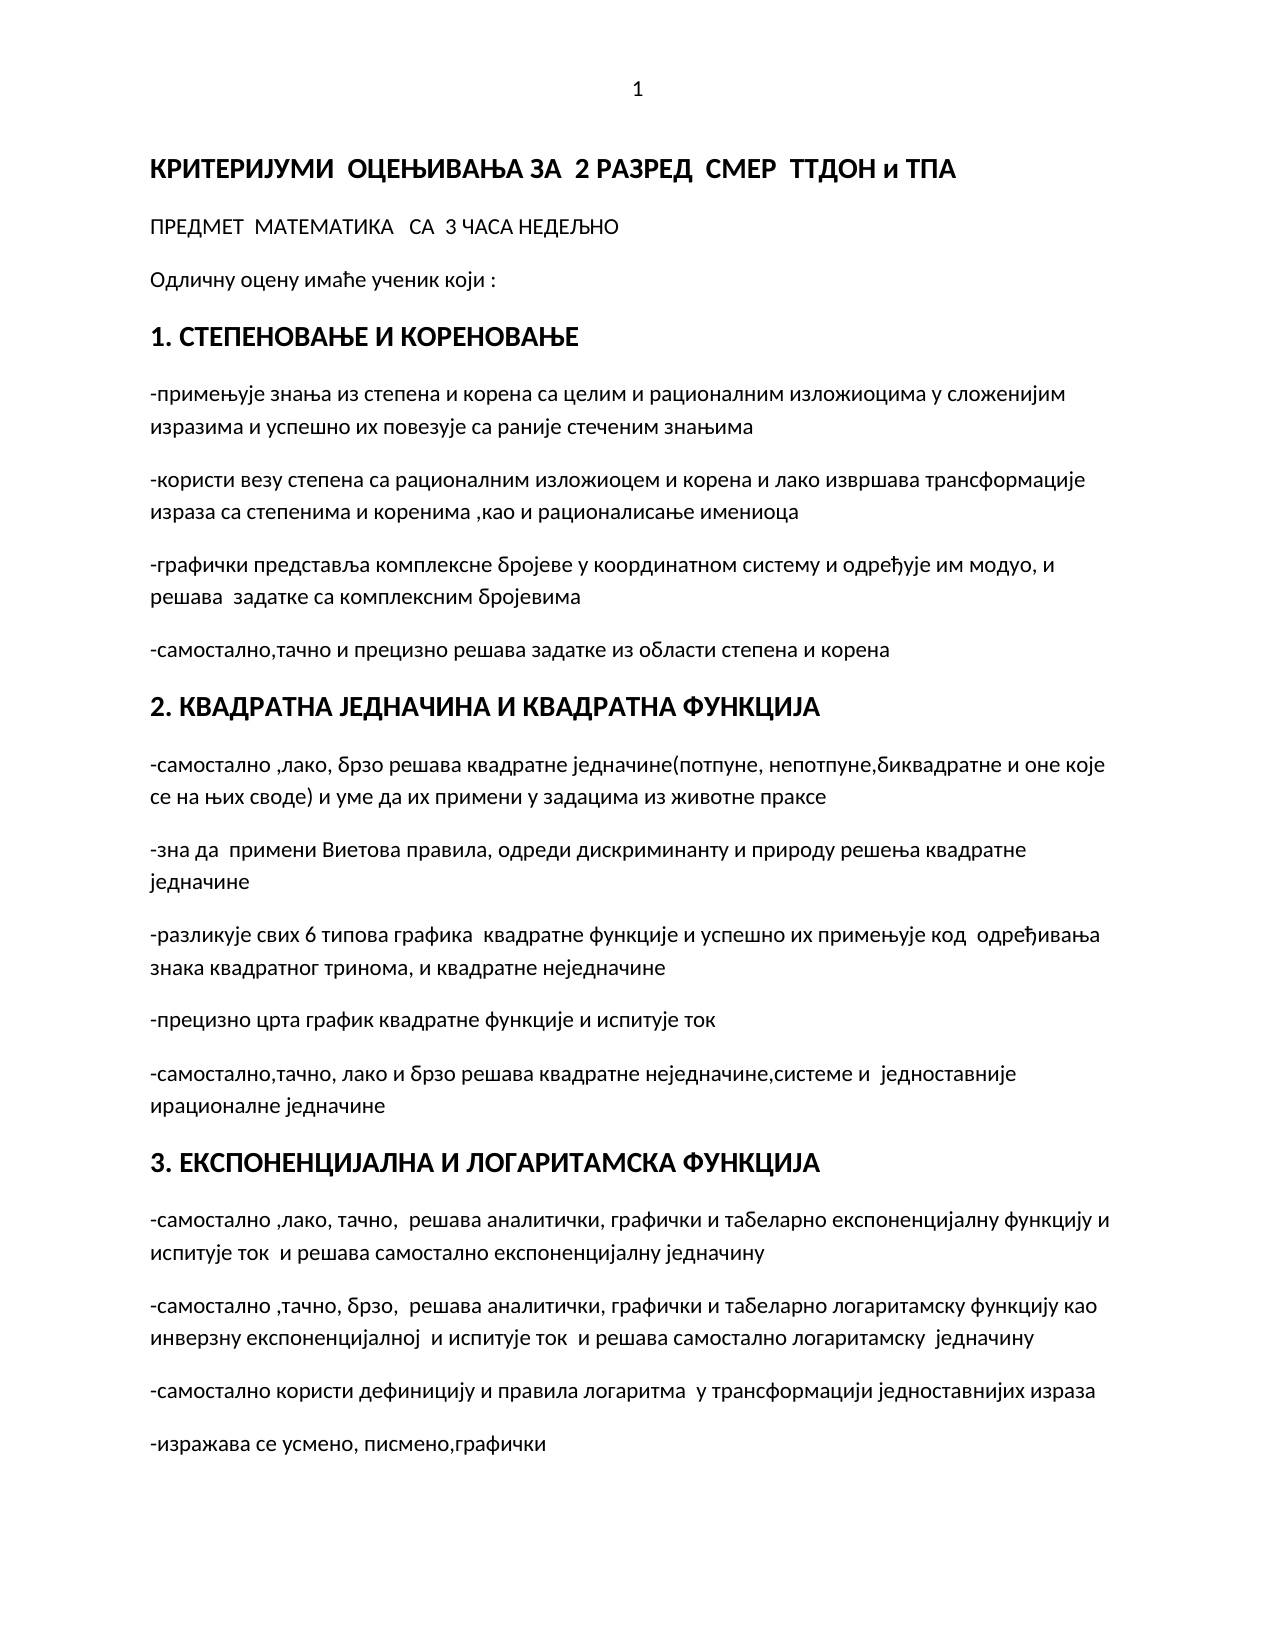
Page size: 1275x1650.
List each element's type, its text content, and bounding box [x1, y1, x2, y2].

text -зна да примени Виетова правила, одреди дискриминанту и природу решења квадратне једначине [150, 835, 1125, 895]
text -самостално ,лако, тачно, решава аналитички, графички и табеларно експоненцијалну функцију и испитује ток и решава самостално експоненцијалну једначину [150, 1206, 1125, 1266]
text -самостално,тачно, лако и брзо решава квадратне неједначине,системе и једноставније ирационалне једначине [150, 1059, 1125, 1119]
text -самостално,тачно и прецизно решава задатке из области степена и корена [150, 635, 1125, 663]
text 2. КВАДРАТНА ЈЕДНАЧИНА И КВАДРАТНА ФУНКЦИЈА [150, 688, 1125, 724]
text -прецизно црта график квадратне функције и испитује ток [150, 1006, 1125, 1034]
text -користи везу степена са рационалним изложиоцем и корена и лако извршава трансформације израза са степенима и коренима ,као и рационалисање имениоца [150, 465, 1125, 525]
text Одличну оцену имаће ученик који : [150, 265, 1125, 293]
text -самостално ,тачно, брзо, решава аналитички, графички и табеларно логаритамску функцију као инверзну експоненцијалној и испитује ток и решава самостално логаритамску једначину [150, 1291, 1125, 1351]
text -графички представља комплексне бројеве у координатном систему и одређује им модуо, и решава задатке са комплексним бројевима [150, 550, 1125, 610]
text -самостално користи дефиницију и правила логаритма у трансформацији једноставнијих израза [150, 1376, 1125, 1404]
text -примењује знања из степена и корена са целим и рационалним изложиоцима у сложенијим изразима и успешно их повезује са раније стеченим знањима [150, 379, 1125, 440]
text 3. ЕКСПОНЕНЦИЈАЛНА И ЛОГАРИТАМСКА ФУНКЦИЈА [150, 1144, 1125, 1179]
text -самостално ,лако, брзо решава квадратне једначине(потпуне, непотпуне,биквадратне и оне које се на њих своде) и уме да их примени у задацима из животне праксе [150, 750, 1125, 810]
text -изражава се усмено, писмено,графички [150, 1429, 1125, 1457]
text ПРЕДМЕТ МАТЕМАТИКА СА 3 ЧАСА НЕДЕЉНО [150, 212, 1125, 240]
text КРИТЕРИЈУМИ ОЦЕЊИВАЊА ЗА 2 РАЗРЕД СМЕР ТТДОН и ТПА [150, 150, 1125, 186]
text -разликује свих 6 типова графика квадратне функције и успешно их примењује код одређивања знака квадратног тринома, и квадратне неједначине [150, 920, 1125, 981]
text 1. СТЕПЕНОВАЊЕ И КОРЕНОВАЊЕ [150, 318, 1125, 353]
